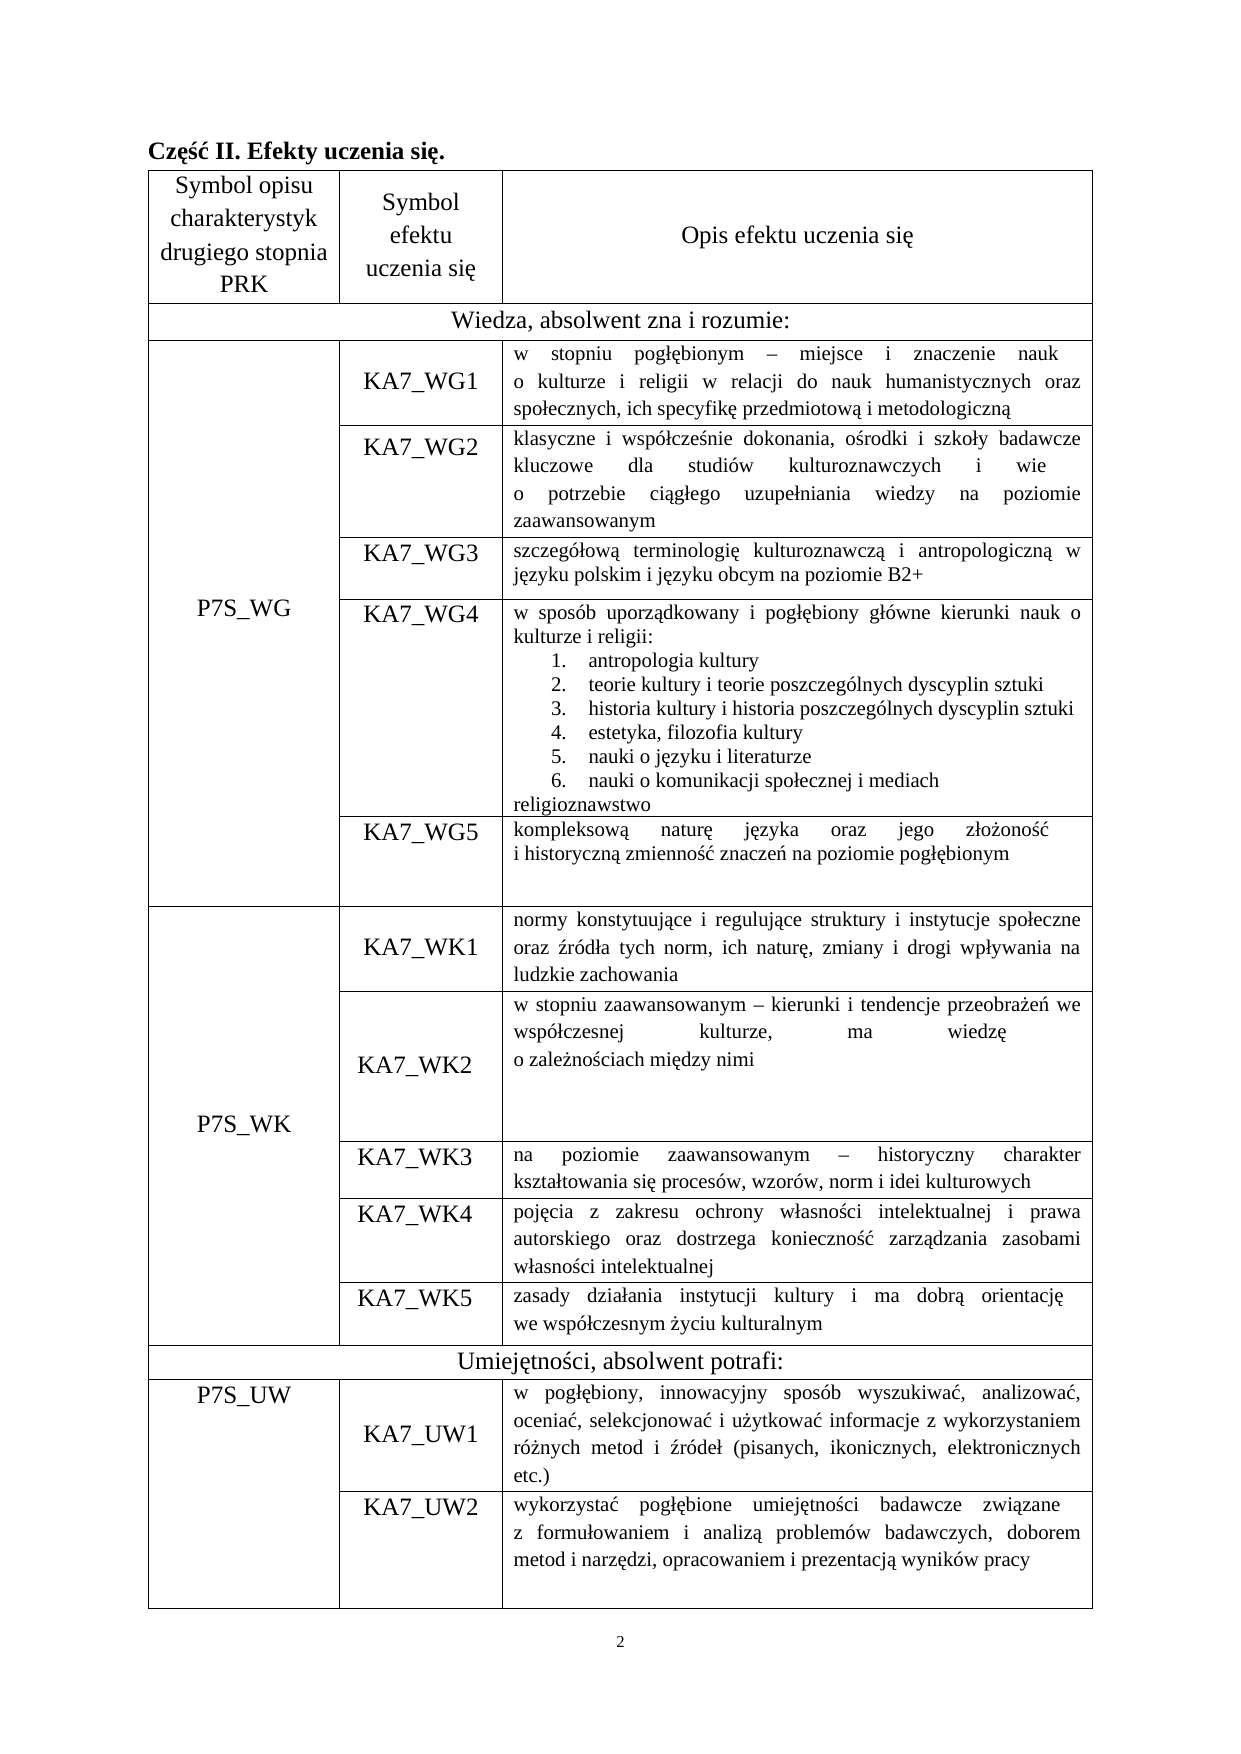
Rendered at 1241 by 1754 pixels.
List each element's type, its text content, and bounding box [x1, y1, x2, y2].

table_cell kompleksową naturę języka oraz jego złożoność i historyczną zmienność znaczeń na poziomie pogłębionym [503, 817, 1092, 906]
table_cell KA7_WK5 [340, 1283, 502, 1345]
table_cell zasady działania instytucji kultury i ma dobrą orientację we współczesnym życiu kulturalnym [503, 1283, 1092, 1345]
table_cell KA7_WG1 [340, 341, 502, 424]
table_cell w sposób uporządkowany i pogłębiony główne kierunki nauk o kulturze i religii: antropologia kultury teorie kultury i teorie poszczególnych dyscyplin sztuki historia kultury i historia poszczególnych dyscyplin sztuki estetyka, filozofia kultury nauki o języku i literaturze nauki o komunikacji społecznej i mediach religioznawstwo [503, 600, 1092, 816]
table_cell Umiejętności, absolwent potrafi: [149, 1346, 1092, 1379]
table_cell P7S_WK [149, 907, 339, 1345]
table_header Symbol opisu charakterystyk drugiego stopnia PRK [149, 171, 339, 303]
table_cell KA7_WK3 [340, 1142, 502, 1198]
table_cell normy konstytuujące i regulujące struktury i instytucje społeczne oraz źródła tych norm, ich naturę, zmiany i drogi wpływania na ludzkie zachowania [503, 907, 1092, 991]
table_cell Wiedza, absolwent zna i rozumie: [149, 304, 1092, 340]
table_cell P7S_WG [149, 341, 339, 906]
table_cell KA7_UW1 [340, 1380, 502, 1491]
table_cell w stopniu zaawansowanym – kierunki i tendencje przeobrażeń we współczesnej kulturze, ma wiedzę o zależnościach między nimi [503, 992, 1092, 1141]
table_cell KA7_WG3 [340, 538, 502, 598]
table_cell KA7_WK1 [340, 907, 502, 991]
table_cell KA7_UW2 [340, 1492, 502, 1608]
table_cell KA7_WK4 [340, 1199, 502, 1282]
table_cell pojęcia z zakresu ochrony własności intelektualnej i prawa autorskiego oraz dostrzega konieczność zarządzania zasobami własności intelektualnej [503, 1199, 1092, 1282]
table_header Opis efektu uczenia się [503, 171, 1092, 303]
table_cell szczegółową terminologię kulturoznawczą i antropologiczną w języku polskim i języku obcym na poziomie B2+ [503, 538, 1092, 598]
table_cell w pogłębiony, innowacyjny sposób wyszukiwać, analizować, oceniać, selekcjonować i użytkować informacje z wykorzystaniem różnych metod i źródeł (pisanych, ikonicznych, elektronicznych etc.) [503, 1380, 1092, 1491]
table_cell w stopniu pogłębionym – miejsce i znaczenie nauk o kulturze i religii w relacji do nauk humanistycznych oraz społecznych, ich specyfikę przedmiotową i metodologiczną [503, 341, 1092, 424]
table_cell KA7_WG2 [340, 426, 502, 537]
table_cell wykorzystać pogłębione umiejętności badawcze związane z formułowaniem i analizą problemów badawczych, doborem metod i narzędzi, opracowaniem i prezentacją wyników pracy [503, 1492, 1092, 1608]
table_cell KA7_WG5 [340, 817, 502, 906]
table_cell KA7_WK2 [340, 992, 502, 1141]
table_cell na poziomie zaawansowanym – historyczny charakter kształtowania się procesów, wzorów, norm i idei kulturowych [503, 1142, 1092, 1198]
table_cell klasyczne i współcześnie dokonania, ośrodki i szkoły badawcze kluczowe dla studiów kulturoznawczych i wie o potrzebie ciągłego uzupełniania wiedzy na poziomie zaawansowanym [503, 426, 1092, 537]
table_cell P7S_UW [149, 1380, 339, 1608]
text Część II. Efekty uczenia się. [148, 136, 1093, 165]
table_cell KA7_WG4 [340, 600, 502, 816]
table_header Symbol efektu uczenia się [340, 171, 502, 303]
